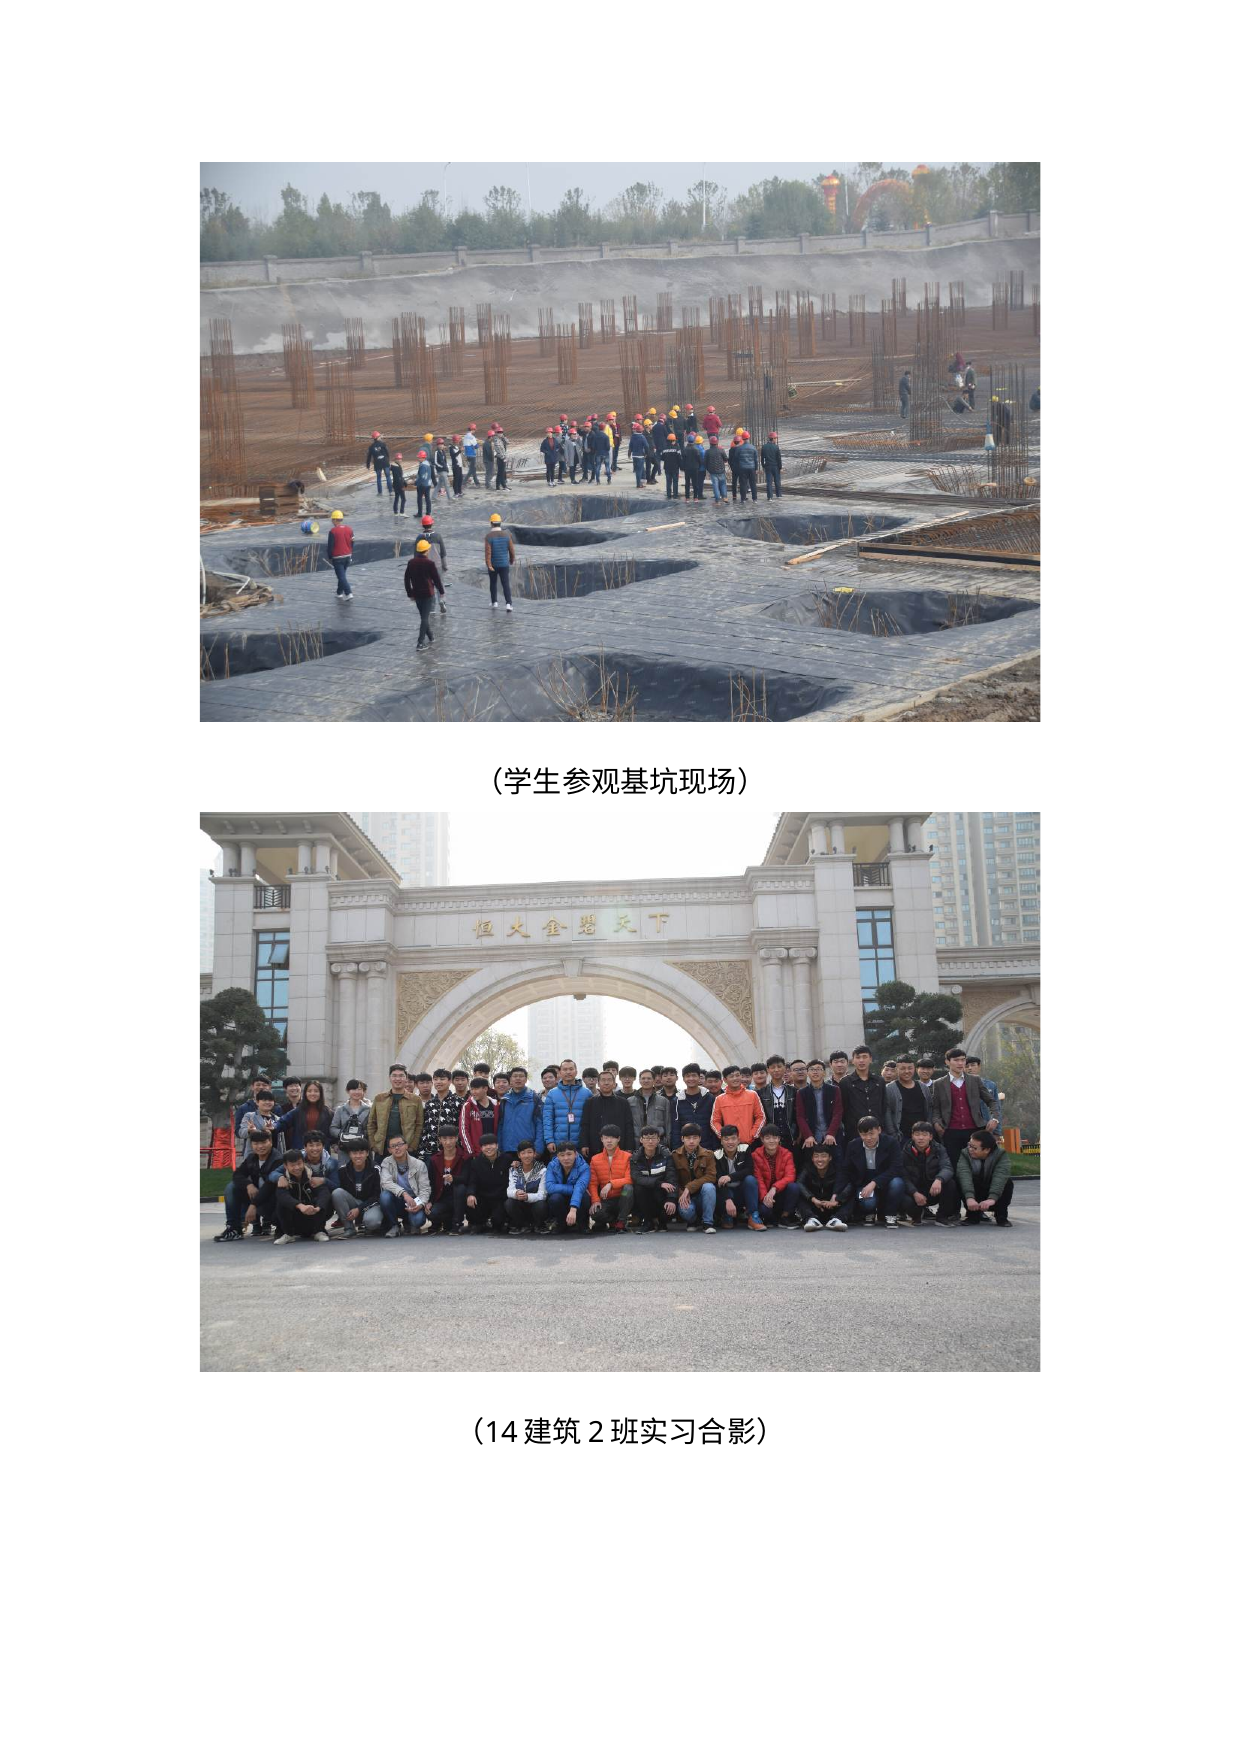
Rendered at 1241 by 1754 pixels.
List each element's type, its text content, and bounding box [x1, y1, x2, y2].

text （学生参观基坑现场） [187, 747, 1053, 812]
picture [199, 812, 1041, 1372]
picture [199, 162, 1041, 722]
text （14建筑2班实习合影） [187, 1397, 1053, 1462]
